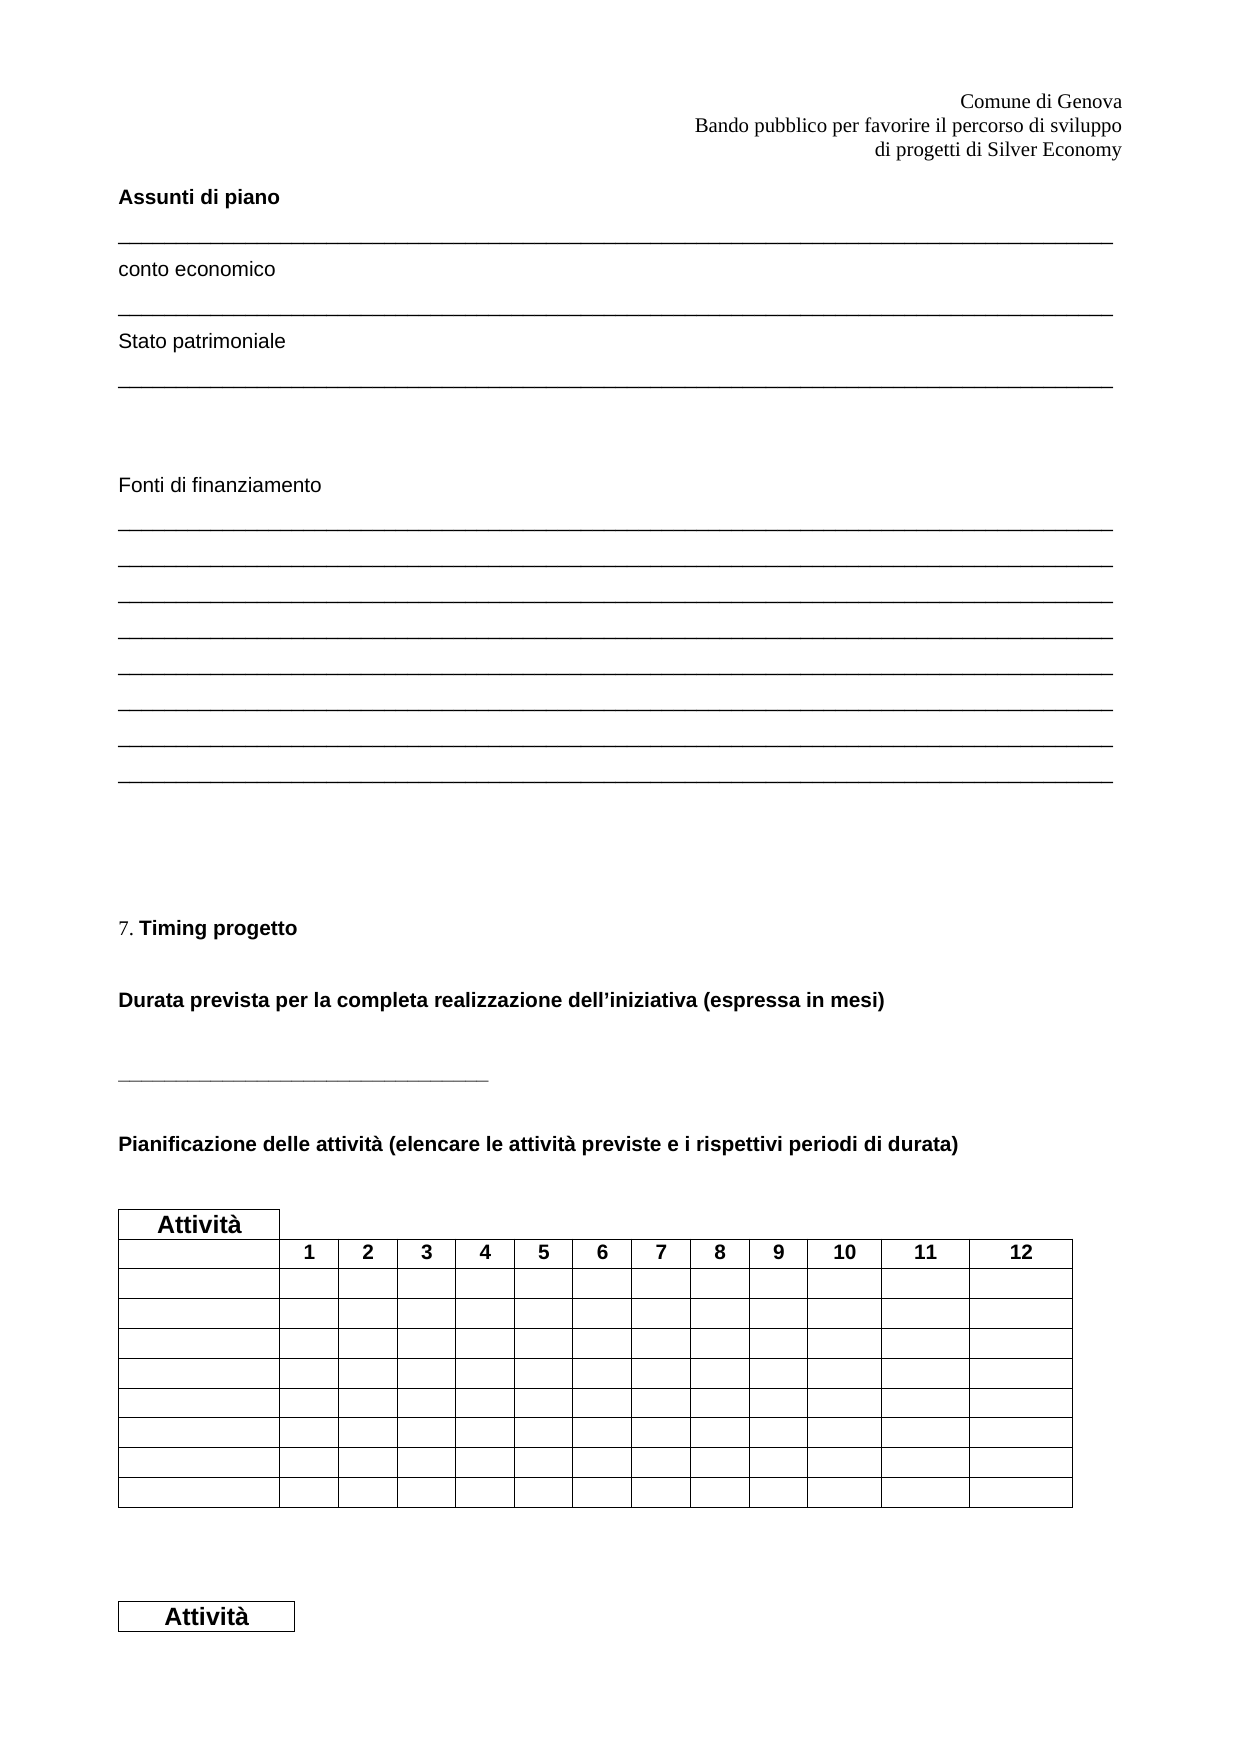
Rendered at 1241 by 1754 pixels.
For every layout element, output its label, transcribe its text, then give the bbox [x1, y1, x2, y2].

table_cell [573, 1389, 631, 1417]
table_cell [119, 1418, 279, 1447]
table_cell [515, 1448, 572, 1477]
text Fonti di finanziamento ________________________________________________________________________________________________________________________________________________________________________________________________________________________________________________________________________________________________________________________________________________________________________________________________________________________________________________________________________________________________________________________________________________________________________________________________________________________________________________________________________________________________________________ [118, 472, 1122, 784]
table_cell [573, 1359, 631, 1387]
table_cell [750, 1478, 807, 1507]
table_cell [398, 1418, 455, 1447]
table_cell [970, 1269, 1072, 1298]
table_cell [573, 1269, 631, 1298]
table_cell [280, 1329, 338, 1358]
table_cell [398, 1269, 455, 1298]
table_cell [632, 1448, 690, 1477]
table_cell [808, 1359, 881, 1387]
table_cell [119, 1240, 279, 1268]
table_cell [280, 1359, 338, 1387]
table_cell [339, 1418, 397, 1447]
table_cell [456, 1359, 514, 1387]
table_cell 12 [970, 1240, 1072, 1268]
table_cell [882, 1329, 969, 1358]
table_cell [398, 1478, 455, 1507]
table_cell [970, 1329, 1072, 1358]
table_cell 10 [808, 1240, 881, 1268]
table_cell [119, 1478, 279, 1507]
table_cell [573, 1329, 631, 1358]
table_cell [808, 1448, 881, 1477]
table_cell [750, 1448, 807, 1477]
table_cell [339, 1478, 397, 1507]
table_cell [339, 1359, 397, 1387]
table_cell 6 [573, 1240, 631, 1268]
table_cell 2 [339, 1240, 397, 1268]
table_cell [691, 1329, 749, 1358]
table_cell [750, 1329, 807, 1358]
table_cell [808, 1389, 881, 1417]
table_cell [691, 1448, 749, 1477]
table_cell [339, 1329, 397, 1358]
table_cell [515, 1418, 572, 1447]
table_cell [808, 1329, 881, 1358]
table_cell [970, 1299, 1072, 1328]
table_cell [970, 1448, 1072, 1477]
table_cell [515, 1359, 572, 1387]
table_cell 11 [882, 1240, 969, 1268]
text Assunti di piano ______________________________________________________________________________________conto economico ______________________________________________________________________________________Stato patrimoniale ______________________________________________________________________________________ [118, 185, 1122, 388]
table_cell [456, 1389, 514, 1417]
table_cell 9 [750, 1240, 807, 1268]
table_cell [339, 1389, 397, 1417]
table_header Attività [119, 1602, 294, 1631]
table_cell [632, 1359, 690, 1387]
table_cell [456, 1269, 514, 1298]
title Durata prevista per la completa realizzazione dell’iniziativa (espressa in mesi) [118, 988, 1122, 1012]
table_cell [882, 1269, 969, 1298]
table_cell [882, 1418, 969, 1447]
table_cell [573, 1478, 631, 1507]
table_cell [398, 1389, 455, 1417]
table_cell [808, 1418, 881, 1447]
table_cell [882, 1448, 969, 1477]
table_cell [456, 1478, 514, 1507]
table_cell [750, 1389, 807, 1417]
table_cell [632, 1329, 690, 1358]
table_cell [280, 1389, 338, 1417]
table_cell 4 [456, 1240, 514, 1268]
table_cell [691, 1299, 749, 1328]
table_cell [398, 1359, 455, 1387]
table_cell [750, 1299, 807, 1328]
table_cell [280, 1269, 338, 1298]
title Pianificazione delle attività (elencare le attività previste e i rispettivi periodi di durata) [118, 1132, 1122, 1156]
table_cell [632, 1418, 690, 1447]
table_cell [808, 1478, 881, 1507]
table_cell [691, 1478, 749, 1507]
table_cell [119, 1329, 279, 1358]
table_cell [632, 1389, 690, 1417]
table_cell [882, 1478, 969, 1507]
table_cell [882, 1389, 969, 1417]
table_cell [456, 1299, 514, 1328]
table_cell 3 [398, 1240, 455, 1268]
table_cell [280, 1448, 338, 1477]
table_cell [119, 1299, 279, 1328]
table_cell 8 [691, 1240, 749, 1268]
table_cell 5 [515, 1240, 572, 1268]
table_cell [573, 1448, 631, 1477]
table_cell [632, 1478, 690, 1507]
table_cell [750, 1418, 807, 1447]
table_cell [750, 1269, 807, 1298]
table_cell [339, 1269, 397, 1298]
table_cell 1 [280, 1240, 338, 1268]
table_cell [970, 1359, 1072, 1387]
table_cell [970, 1389, 1072, 1417]
table_cell [280, 1478, 338, 1507]
table_cell [119, 1389, 279, 1417]
table_cell [750, 1359, 807, 1387]
table_cell [632, 1269, 690, 1298]
table_cell [515, 1329, 572, 1358]
table_cell [398, 1329, 455, 1358]
table_cell [456, 1418, 514, 1447]
table_cell [808, 1269, 881, 1298]
text 7. Timing progetto [118, 916, 1122, 940]
table_cell [398, 1448, 455, 1477]
table_cell [339, 1448, 397, 1477]
table_cell [280, 1418, 338, 1447]
table_cell [515, 1389, 572, 1417]
table_cell [691, 1418, 749, 1447]
table_cell [456, 1448, 514, 1477]
table_cell [280, 1299, 338, 1328]
table_header Attività [119, 1210, 279, 1238]
table_cell [515, 1478, 572, 1507]
table_cell [691, 1359, 749, 1387]
table_cell 7 [632, 1240, 690, 1268]
table_cell [691, 1389, 749, 1417]
table_cell [970, 1418, 1072, 1447]
title ________________________________ [118, 1060, 1122, 1084]
table_cell [632, 1299, 690, 1328]
table_cell [808, 1299, 881, 1328]
table_cell [691, 1269, 749, 1298]
table_cell [573, 1418, 631, 1447]
table_cell [339, 1299, 397, 1328]
table_cell [119, 1359, 279, 1387]
table_cell [398, 1299, 455, 1328]
table_cell [456, 1329, 514, 1358]
table_cell [119, 1448, 279, 1477]
table_cell [882, 1299, 969, 1328]
table_cell [119, 1269, 279, 1298]
table_cell [882, 1359, 969, 1387]
table_cell [970, 1478, 1072, 1507]
table_cell [515, 1299, 572, 1328]
table_cell [515, 1269, 572, 1298]
table_cell [573, 1299, 631, 1328]
